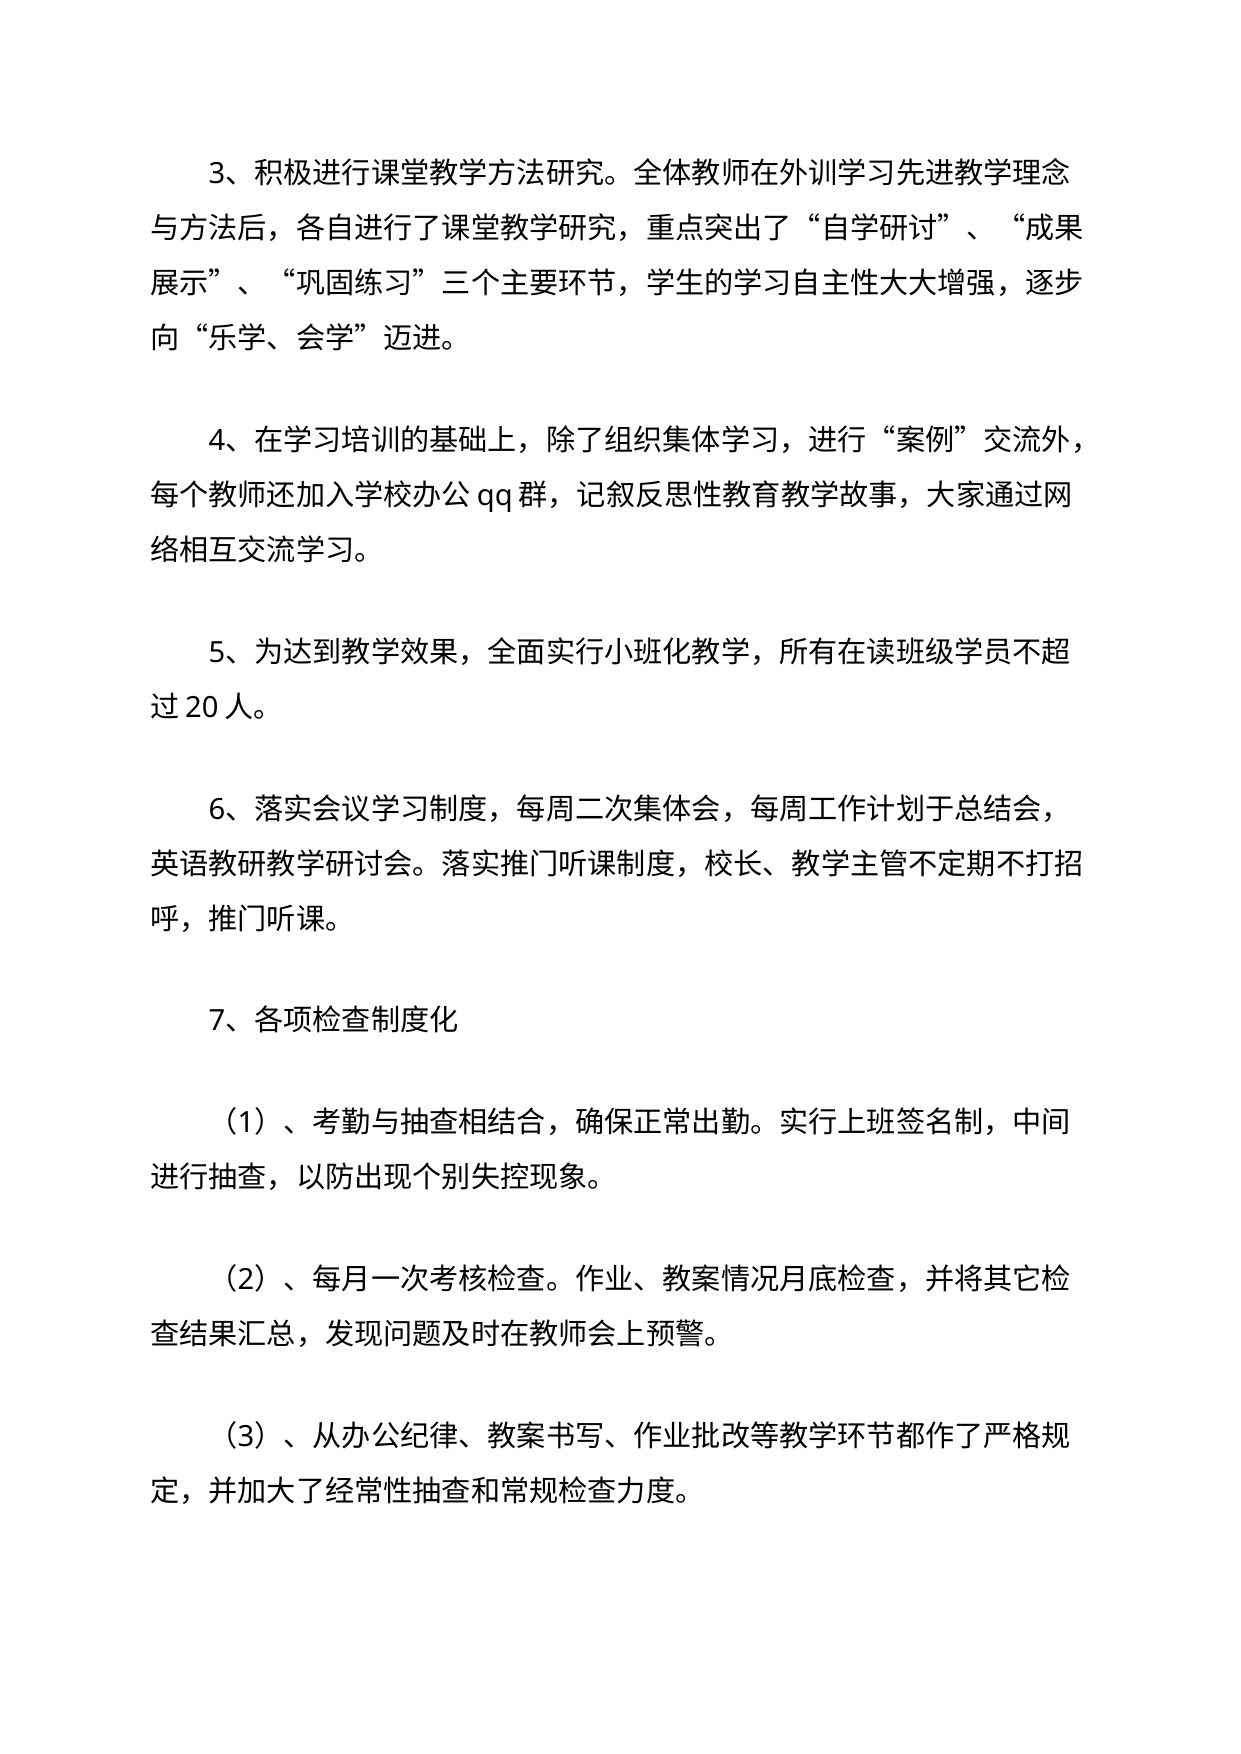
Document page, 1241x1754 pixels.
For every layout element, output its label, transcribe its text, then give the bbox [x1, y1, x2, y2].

text （2）、每月一次考核检查。作业、教案情况月底检查，并将其它检查结果汇总，发现问题及时在教师会上预警。 [150, 1256, 1090, 1353]
text 7、各项检查制度化 [150, 997, 1090, 1039]
text 6、落实会议学习制度，每周二次集体会，每周工作计划于总结会，英语教研教学研讨会。落实推门听课制度，校长、教学主管不定期不打招呼，推门听课。 [150, 785, 1090, 937]
text 5、为达到教学效果，全面实行小班化教学，所有在读班级学员不超过20人。 [150, 628, 1090, 726]
text （1）、考勤与抽查相结合，确保正常出勤。实行上班签名制，中间进行抽查，以防出现个别失控现象。 [150, 1099, 1090, 1196]
text 4、在学习培训的基础上，除了组织集体学习，进行“案例”交流外，每个教师还加入学校办公qq群，记叙反思性教育教学故事，大家通过网络相互交流学习。 [150, 417, 1090, 569]
text （3）、从办公纪律、教案书写、作业批改等教学环节都作了严格规定，并加大了经常性抽查和常规检查力度。 [150, 1412, 1090, 1510]
text 3、积极进行课堂教学方法研究。全体教师在外训学习先进教学理念与方法后，各自进行了课堂教学研究，重点突出了“自学研讨”、“成果展示”、“巩固练习”三个主要环节，学生的学习自主性大大增强，逐步向“乐学、会学”迈进。 [150, 150, 1090, 357]
